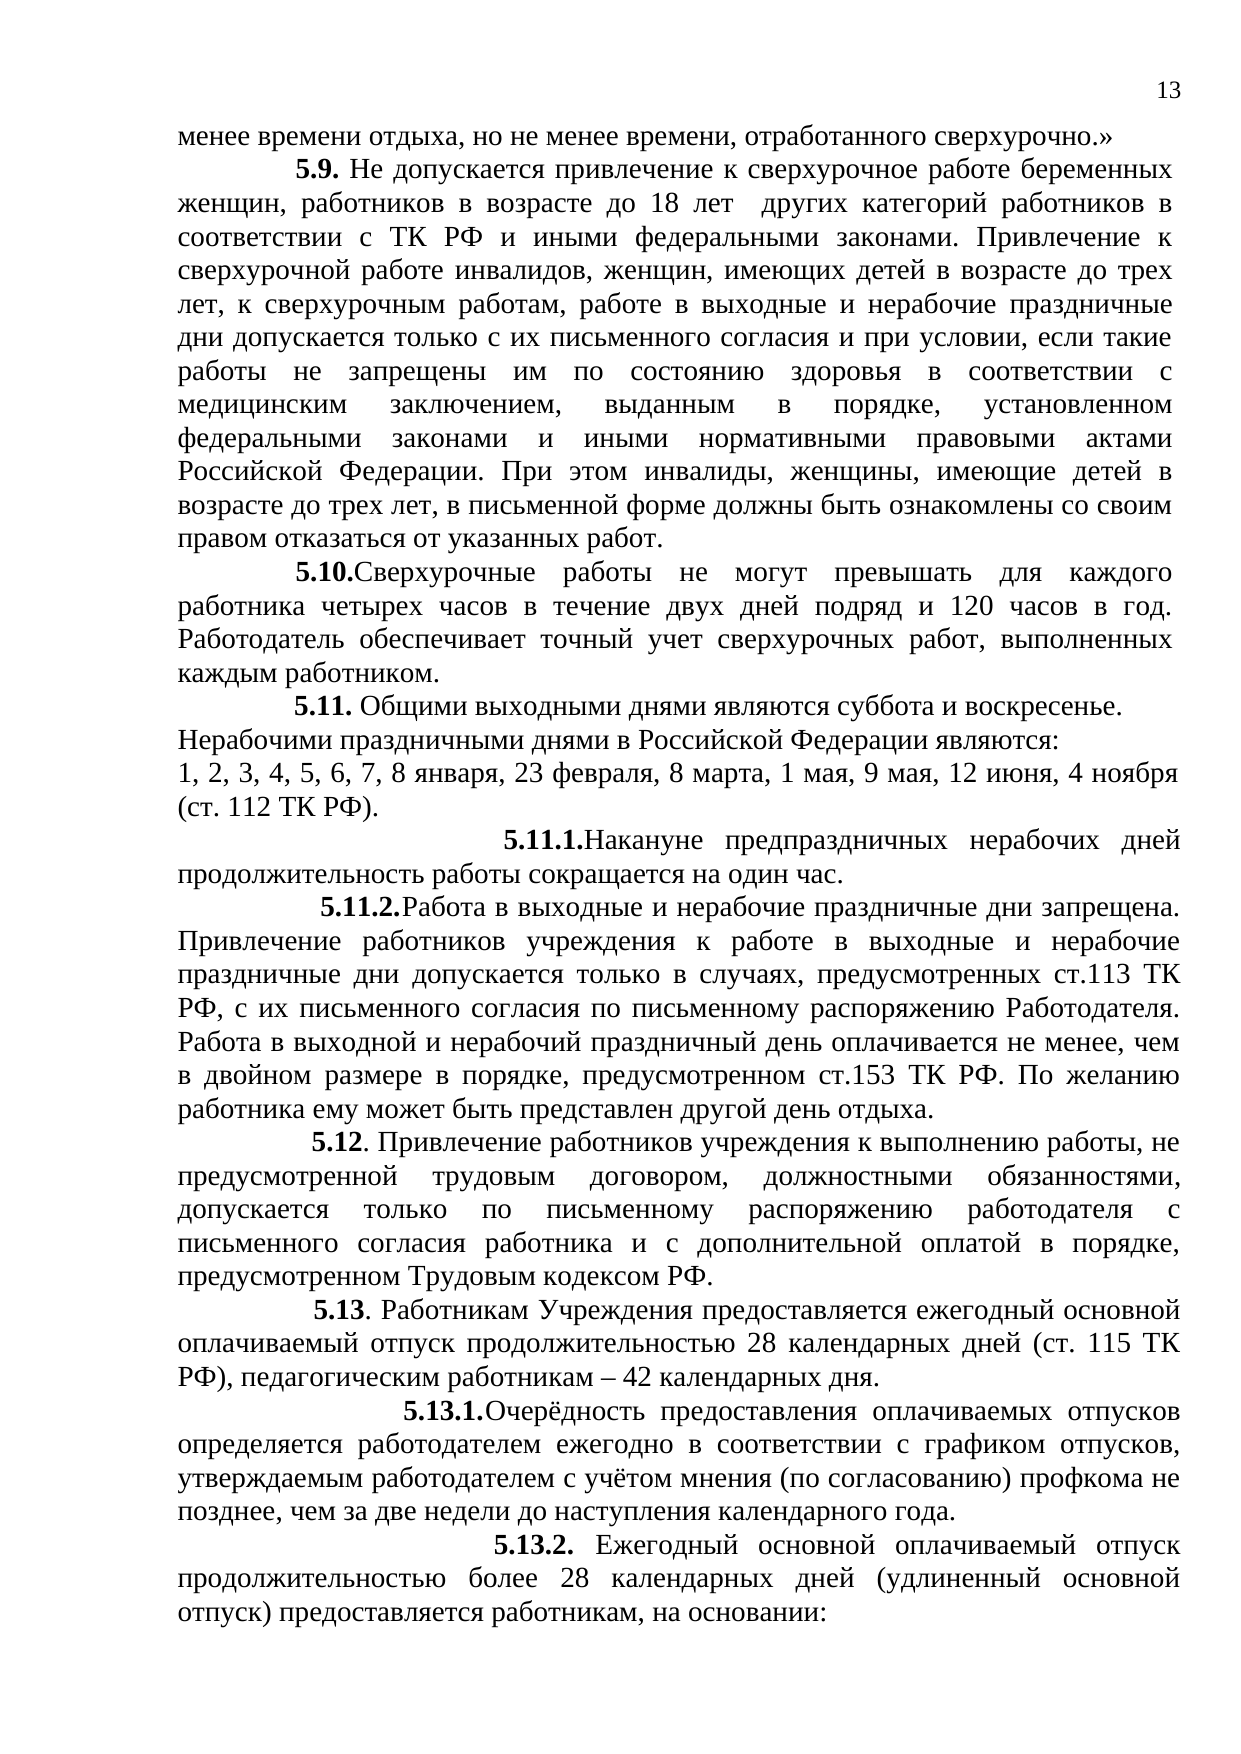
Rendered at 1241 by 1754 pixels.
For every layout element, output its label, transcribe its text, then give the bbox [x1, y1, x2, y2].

text 1, 2, 3, 4, 5, 6, 7, 8 января, 23 февраля, 8 марта, 1 мая, 9 мая, 12 июня, 4 ноября (ст. 112 ТК РФ). [177, 755, 1181, 822]
text 5.13. Работникам Учреждения предоставляется ежегодный основной оплачиваемый отпуск продолжительностью 28 календарных дней (ст. 115 ТК РФ), педагогическим работникам – 42 календарных дня. [177, 1292, 1181, 1393]
text 5.12. Привлечение работников учреждения к выполнению работы, не предусмотренной трудовым договором, должностными обязанностями, допускается только по письменному распоряжению работодателя с письменного согласия работника и с дополнительной оплатой в порядке, предусмотренном Трудовым кодексом РФ. [177, 1124, 1181, 1292]
text 5.13.2. Ежегодный основной оплачиваемый отпуск продолжительностью более 28 календарных дней (удлиненный основной отпуск) предоставляется работникам, на основании: [177, 1527, 1181, 1627]
text 5.11. Общими выходными днями являются суббота и воскресенье. [177, 688, 1181, 722]
text 5.11.1.Накануне предпраздничных нерабочих дней продолжительность работы сокращается на один час. [177, 822, 1181, 889]
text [177, 118, 1173, 152]
text 5.9. Не допускается привлечение к сверхурочное работе беременных женщин, работников в возрасте до 18 лет других категорий работников в соответствии с ТК РФ и иными федеральными законами. Привлечение к сверхурочной работе инвалидов, женщин, имеющих детей в возрасте до трех лет, к сверхурочным работам, работе в выходные и нерабочие праздничные дни допускается только с их письменного согласия и при условии, если такие работы не запрещены им по состоянию здоровья в соответствии с медицинским заключением, выданным в порядке, установленном федеральными законами и иными нормативными правовыми актами Российской Федерации. При этом инвалиды, женщины, имеющие детей в возрасте до трех лет, в письменной форме должны быть ознакомлены со своим правом отказаться от указанных работ. [177, 152, 1173, 554]
text Нерабочими праздничными днями в Российской Федерации являются: [177, 722, 1181, 755]
text 5.11.2.Работа в выходные и нерабочие праздничные дни запрещена. Привлечение работников учреждения к работе в выходные и нерабочие праздничные дни допускается только в случаях, предусмотренных ст.113 ТК РФ, с их письменного согласия по письменному распоряжению Работодателя. Работа в выходной и нерабочий праздничный день оплачивается не менее, чем в двойном размере в порядке, предусмотренном ст.153 ТК РФ. По желанию работника ему может быть представлен другой день отдыха. [177, 889, 1181, 1124]
text 5.13.1.Очерёдность предоставления оплачиваемых отпусков определяется работодателем ежегодно в соответствии с графиком отпусков, утверждаемым работодателем с учётом мнения (по согласованию) профкома не позднее, чем за две недели до наступления календарного года. [177, 1393, 1181, 1527]
text 5.10.Сверхурочные работы не могут превышать для каждого работника четырех часов в течение двух дней подряд и 120 часов в год. Работодатель обеспечивает точный учет сверхурочных работ, выполненных каждым работником. [177, 554, 1173, 688]
